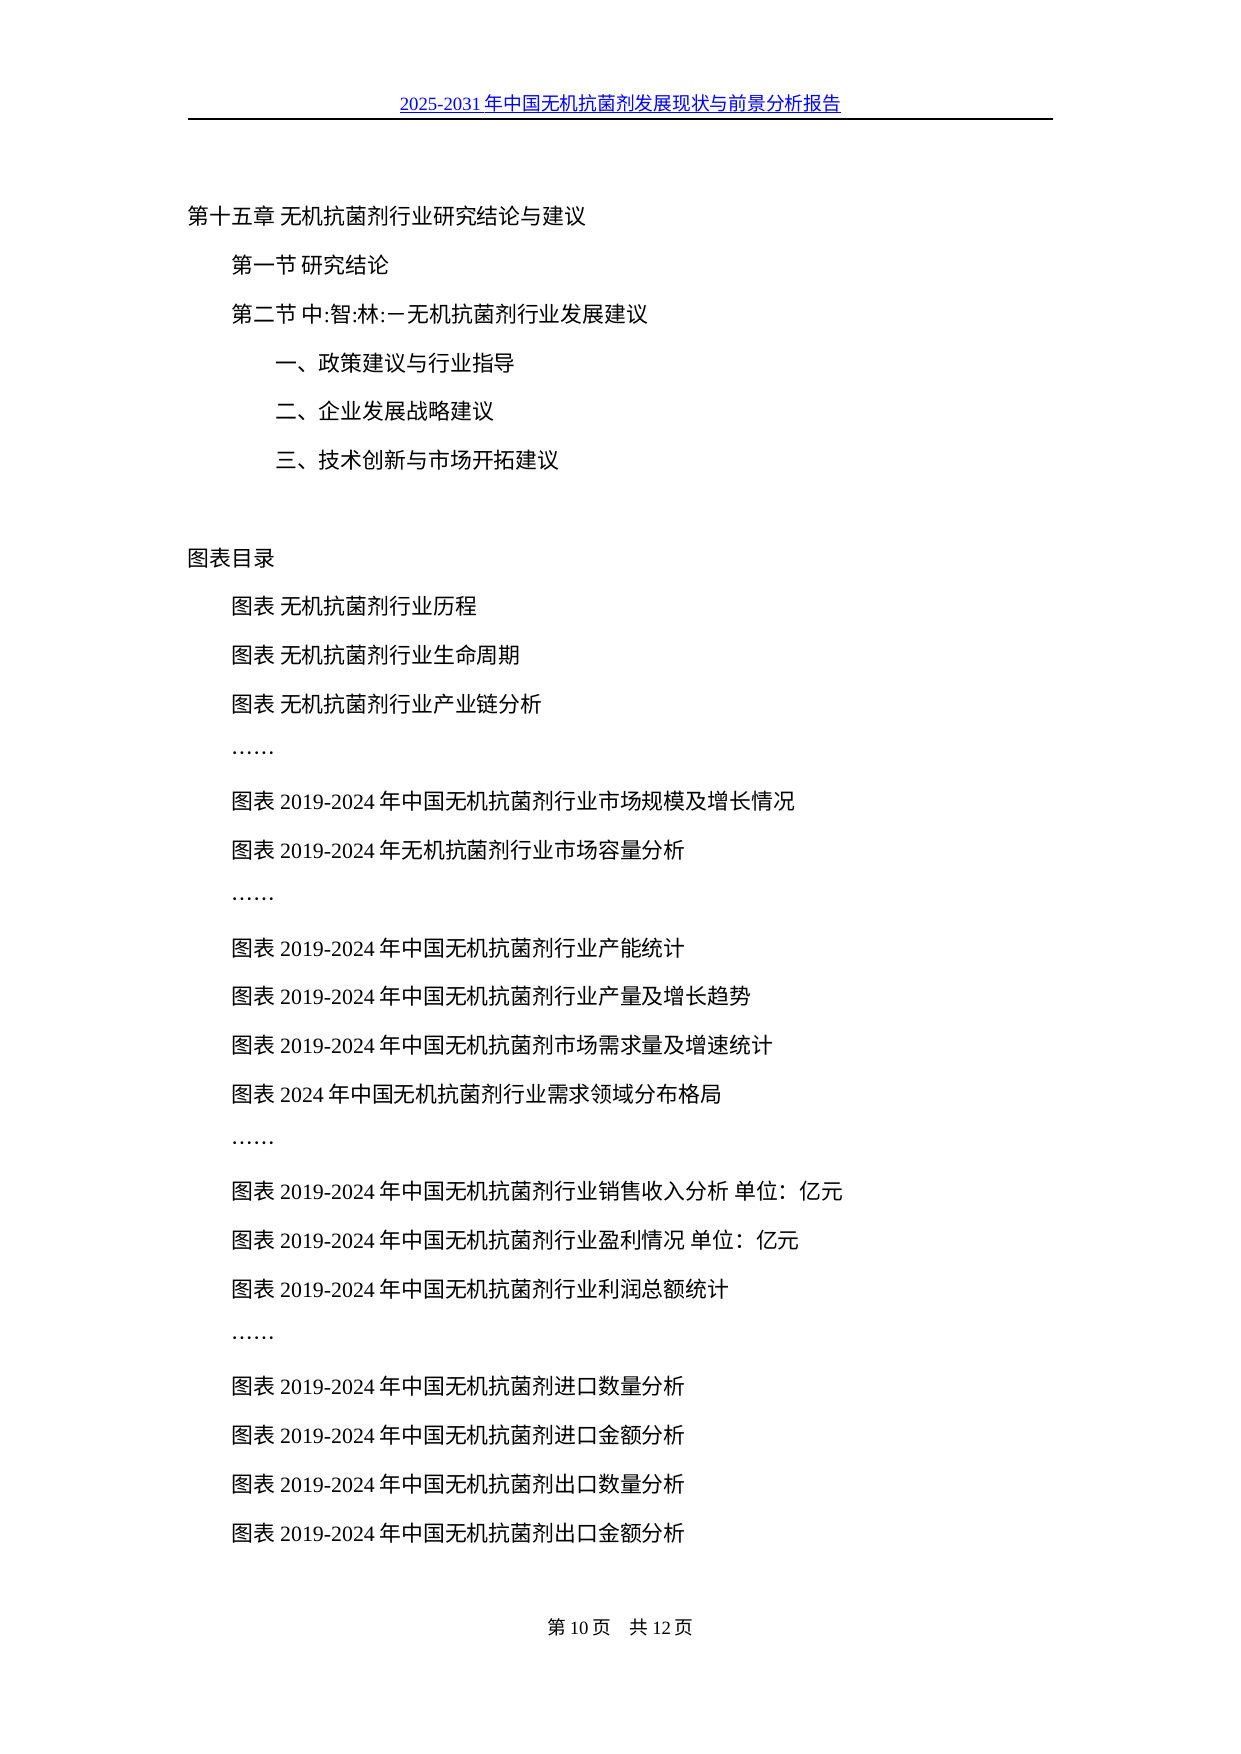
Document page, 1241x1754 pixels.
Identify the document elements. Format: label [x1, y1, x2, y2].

text [187, 150, 1053, 1548]
